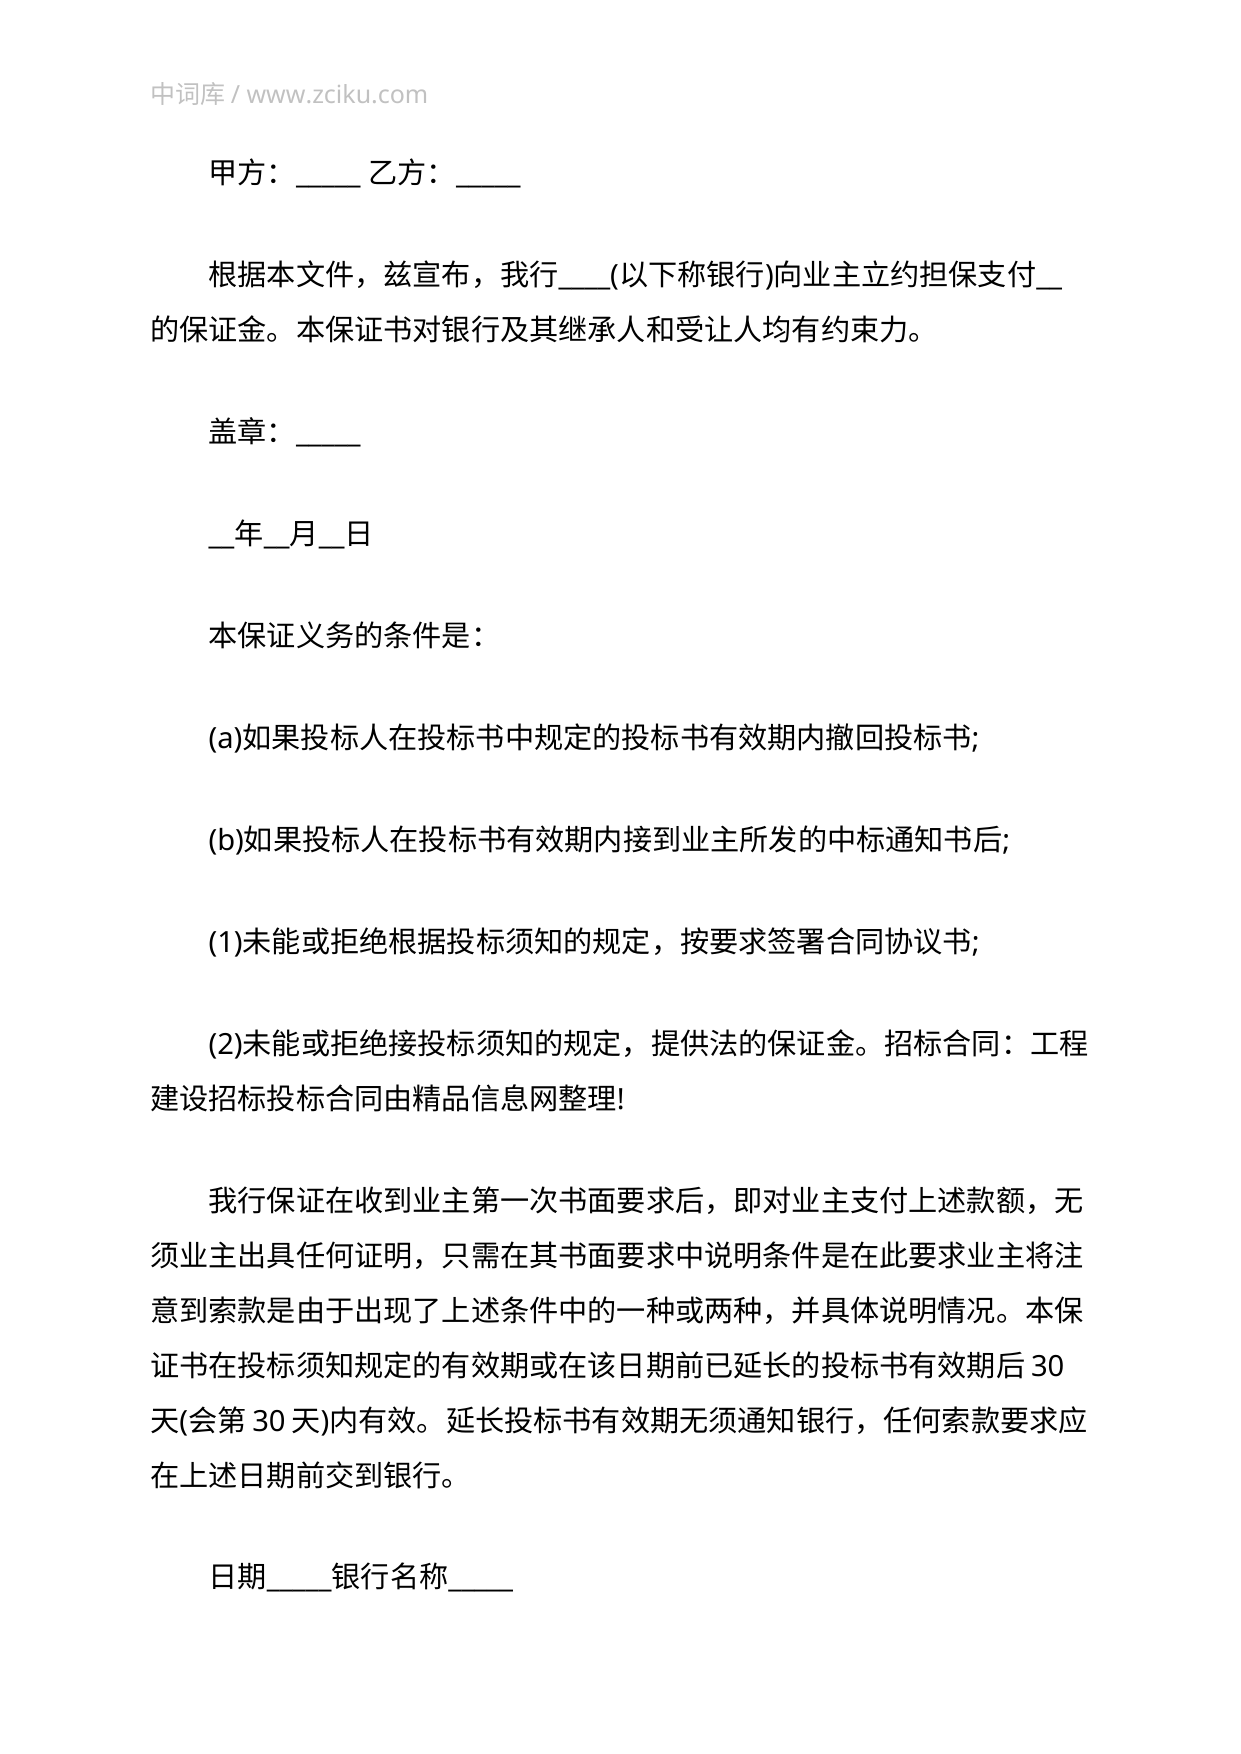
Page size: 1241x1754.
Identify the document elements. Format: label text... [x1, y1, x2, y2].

text 日期_____银行名称_____ [150, 1554, 1090, 1596]
text (b)如果投标人在投标书有效期内接到业主所发的中标通知书后; [150, 816, 1090, 859]
text 根据本文件，兹宣布，我行____(以下称银行)向业主立约担保支付__的保证金。本保证书对银行及其继承人和受让人均有约束力。 [150, 252, 1090, 349]
text (a)如果投标人在投标书中规定的投标书有效期内撤回投标书; [150, 714, 1090, 757]
text 本保证义务的条件是： [150, 613, 1090, 655]
text 我行保证在收到业主第一次书面要求后，即对业主支付上述款额，无须业主出具任何证明，只需在其书面要求中说明条件是在此要求业主将注意到索款是由于出现了上述条件中的一种或两种，并具体说明情况。本保证书在投标须知规定的有效期或在该日期前已延长的投标书有效期后30天(会第30天)内有效。延长投标书有效期无须通知银行，任何索款要求应在上述日期前交到银行。 [150, 1177, 1090, 1494]
text __年__月__日 [150, 511, 1090, 553]
text (1)未能或拒绝根据投标须知的规定，按要求签署合同协议书; [150, 918, 1090, 961]
text (2)未能或拒绝接投标须知的规定，提供法的保证金。招标合同：工程建设招标投标合同由精品信息网整理! [150, 1020, 1090, 1118]
text 盖章：_____ [150, 409, 1090, 451]
text 甲方：_____ 乙方：_____ [150, 150, 1090, 192]
